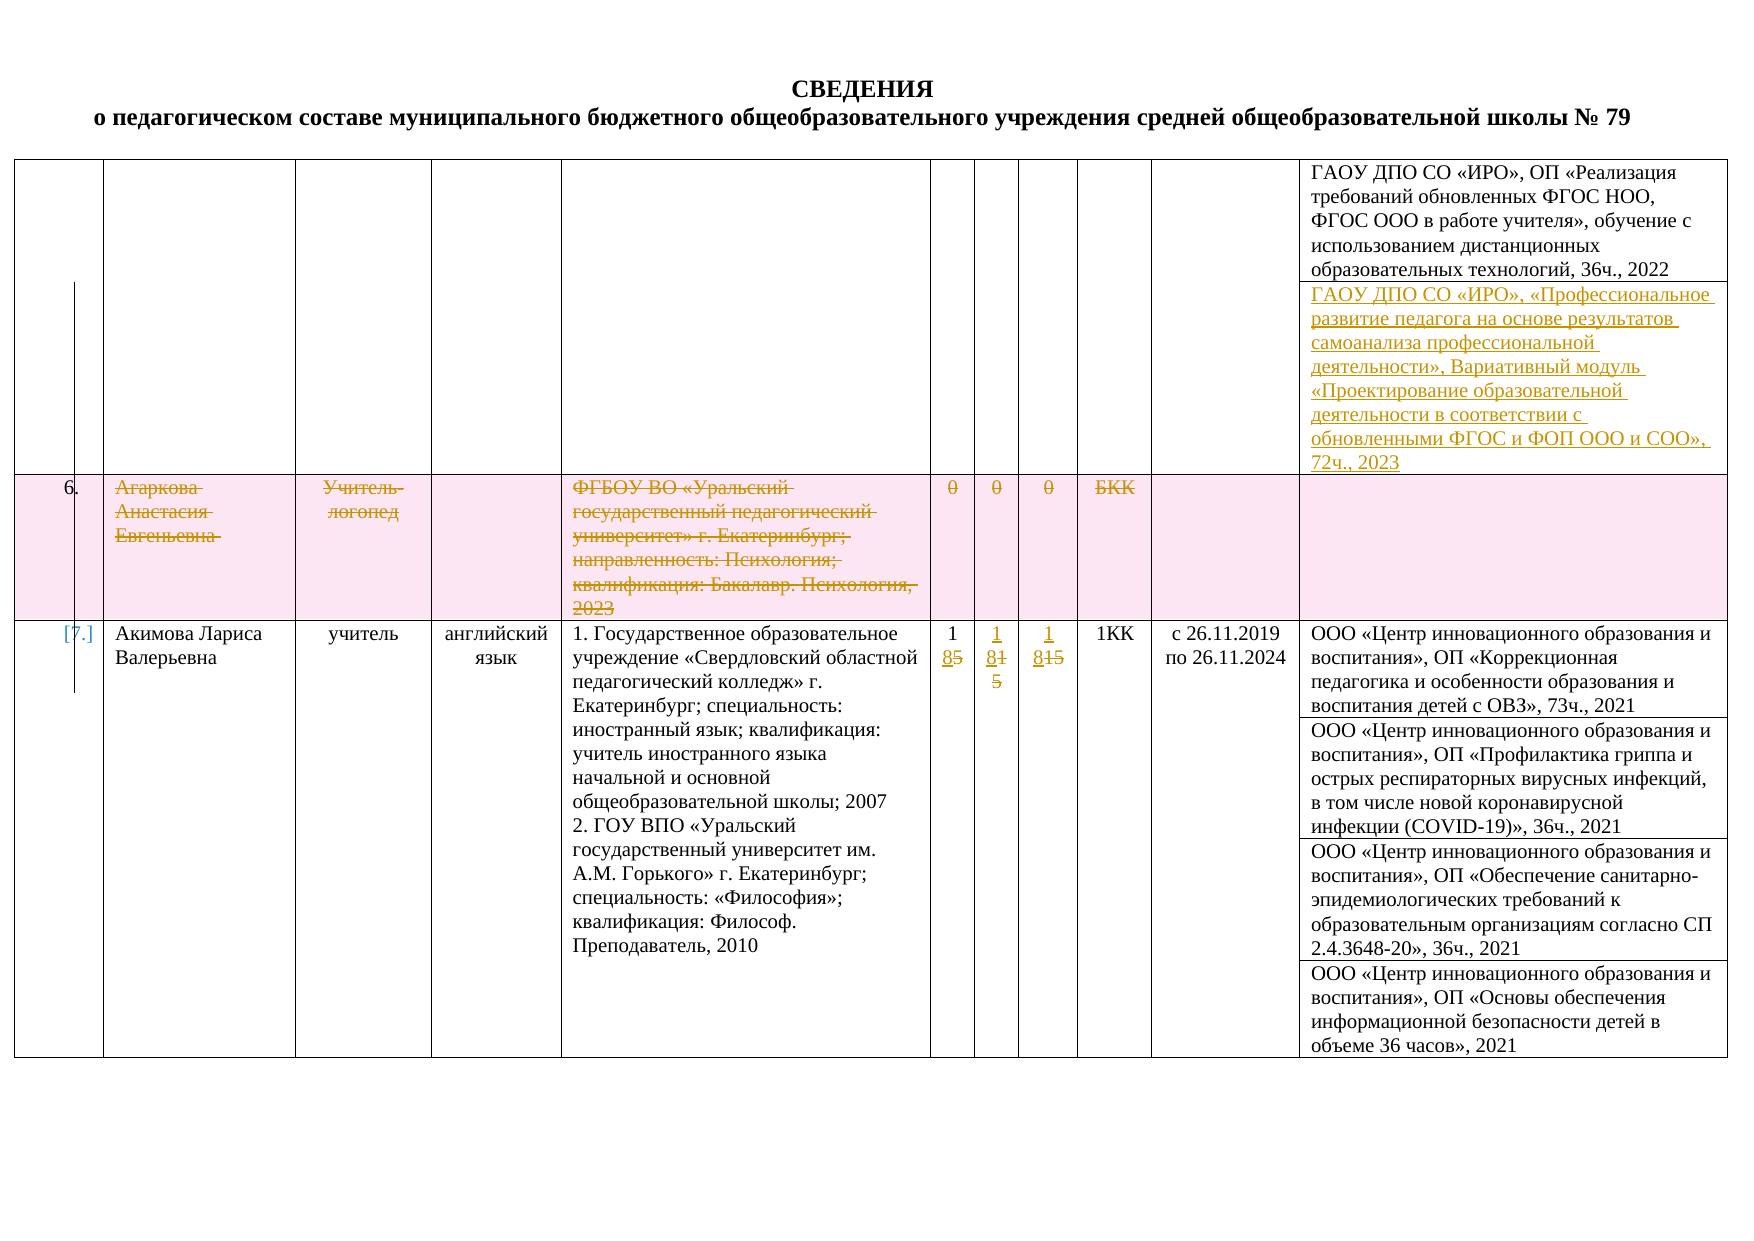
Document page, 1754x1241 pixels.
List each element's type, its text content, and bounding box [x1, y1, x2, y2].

table_cell [1300, 282, 1727, 474]
table_cell ГАОУ ДПО СО «ИРО», ОП «Реализация требований обновленных ФГОС НОО, ФГОС ООО в работе учителя», обучение с использованием дистанционных образовательных технологий, 36ч., 2022 [1300, 160, 1727, 281]
table_cell ООО «Центр инновационного образования и воспитания», ОП «Коррекционная педагогика и особенности образования и воспитания детей с ОВЗ», 73ч., 2021 [1300, 621, 1727, 717]
table_cell [975, 621, 1018, 1057]
table_cell [1019, 621, 1077, 1057]
table_cell 1. Государственное образовательное учреждение «Свердловский областной педагогический колледж» г. Екатеринбург; специальность: иностранный язык; квалификация: учитель иностранного языка начальной и основной общеобразовательной школы; 2007 2. ГОУ ВПО «Уральский государственный университет им. А.М. Горького» г. Екатеринбург; специальность: «Философия»; квалификация: Философ. Преподаватель, 2010 [562, 621, 930, 1057]
table_cell учитель [296, 621, 431, 1057]
table_cell 1 [931, 621, 974, 1057]
table_cell ООО «Центр инновационного образования и воспитания», ОП «Обеспечение санитарно-эпидемиологических требований к образовательным организациям согласно СП 2.4.3648-20», 36ч., 2021 [1300, 839, 1727, 959]
table_cell [15, 621, 103, 1057]
table_cell с 26.11.2019 по 26.11.2024 [1152, 621, 1299, 1057]
table_cell ООО «Центр инновационного образования и воспитания», ОП «Профилактика гриппа и острых респираторных вирусных инфекций, в том числе новой коронавирусной инфекции (COVID-19)», 36ч., 2021 [1300, 718, 1727, 838]
table_cell английский язык [432, 621, 561, 1057]
table_cell ООО «Центр инновационного образования и воспитания», ОП «Основы обеспечения информационной безопасности детей в объеме 36 часов», 2021 [1300, 961, 1727, 1057]
table_cell 1КК [1078, 621, 1151, 1057]
table_cell Акимова Лариса Валерьевна [104, 621, 295, 1057]
